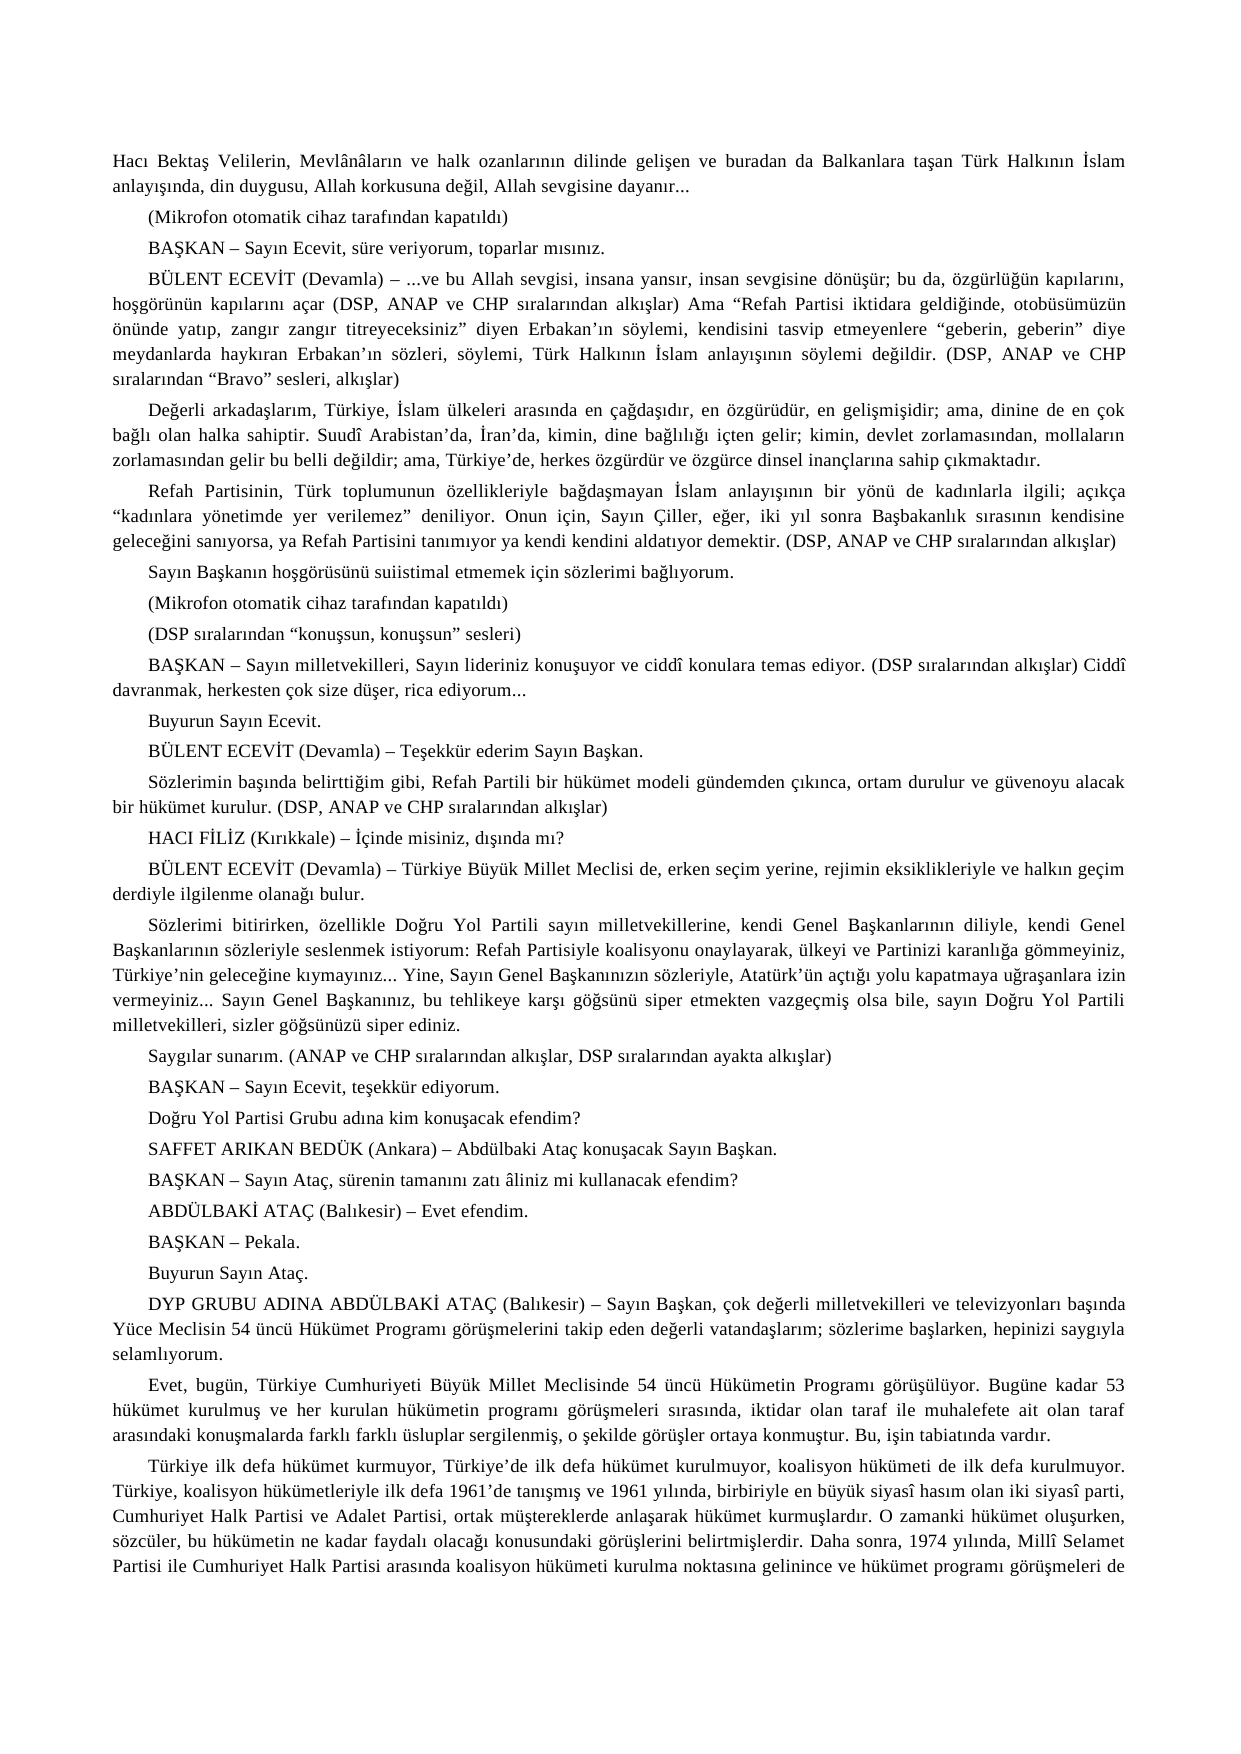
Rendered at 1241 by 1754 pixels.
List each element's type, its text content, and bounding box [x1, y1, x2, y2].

text Refah Partisinin, Türk toplumunun özellikleriyle bağdaşmayan İslam anlayışının bir yönü de kadınlarla ilgili; açıkça “kadınlara yönetimde yer verilemez” deniliyor. Onun için, Sayın Çiller, eğer, iki yıl sonra Başbakanlık sırasının kendisine geleceğini sanıyorsa, ya Refah Partisini tanımıyor ya kendi kendini aldatıyor demektir. (DSP, ANAP ve CHP sıralarından alkışlar) [112, 477, 1128, 552]
text Sözlerimi bitirirken, özellikle Doğru Yol Partili sayın milletvekillerine, kendi Genel Başkanlarının diliyle, kendi Genel Başkanlarının sözleriyle seslenmek istiyorum: Refah Partisiyle koalisyonu onaylayarak, ülkeyi ve Partinizi karanlığa gömmeyiniz, Türkiye’nin geleceğine kıymayınız... Yine, Sayın Genel Başkanınızın sözleriyle, Atatürk’ün açtığı yolu kapatmaya uğraşanlara izin vermeyiniz... Sayın Genel Başkanınız, bu tehlikeye karşı göğsünü siper etmekten vazgeçmiş olsa bile, sayın Doğru Yol Partili milletvekilleri, sizler göğsünüzü siper ediniz. [112, 912, 1128, 1037]
text Sözlerimin başında belirttiğim gibi, Refah Partili bir hükümet modeli gündemden çıkınca, ortam durulur ve güvenoyu alacak bir hükümet kurulur. (DSP, ANAP ve CHP sıralarından alkışlar) [112, 769, 1128, 819]
text DYP GRUBU ADINA ABDÜLBAKİ ATAÇ (Balıkesir) – Sayın Başkan, çok değerli milletvekilleri ve televizyonları başında Yüce Meclisin 54 üncü Hükümet Programı görüşmelerini takip eden değerli vatandaşlarım; sözlerime başlarken, hepinizi saygıyla selamlıyorum. [112, 1290, 1128, 1365]
text BÜLENT ECEVİT (Devamla) – Teşekkür ederim Sayın Başkan. [112, 738, 1128, 763]
text BÜLENT ECEVİT (Devamla) – ...ve bu Allah sevgisi, insana yansır, insan sevgisine dönüşür; bu da, özgürlüğün kapılarını, hoşgörünün kapılarını açar (DSP, ANAP ve CHP sıralarından alkışlar) Ama “Refah Partisi iktidara geldiğinde, otobüsümüzün önünde yatıp, zangır zangır titreyeceksiniz” diyen Erbakan’ın söylemi, kendisini tasvip etmeyenlere “geberin, geberin” diye meydanlarda haykıran Erbakan’ın sözleri, söylemi, Türk Halkının İslam anlayışının söylemi değildir. (DSP, ANAP ve CHP sıralarından “Bravo” sesleri, alkışlar) [112, 265, 1128, 390]
text BAŞKAN – Sayın Ecevit, teşekkür ediyorum. [112, 1073, 1128, 1098]
text Doğru Yol Partisi Grubu adına kim konuşacak efendim? [112, 1104, 1128, 1129]
text (Mikrofon otomatik cihaz tarafından kapatıldı) [112, 589, 1128, 614]
text Değerli arkadaşlarım, Türkiye, İslam ülkeleri arasında en çağdaşıdır, en özgürüdür, en gelişmişidir; ama, dinine de en çok bağlı olan halka sahiptir. Suudî Arabistan’da, İran’da, kimin, dine bağlılığı içten gelir; kimin, devlet zorlamasından, mollaların zorlamasından gelir bu belli değildir; ama, Türkiye’de, herkes özgürdür ve özgürce dinsel inançlarına sahip çıkmaktadır. [112, 396, 1128, 471]
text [112, 148, 1128, 198]
text (Mikrofon otomatik cihaz tarafından kapatıldı) [112, 203, 1128, 228]
text BAŞKAN – Pekala. [112, 1228, 1128, 1253]
text (DSP sıralarından “konuşsun, konuşsun” sesleri) [112, 620, 1128, 645]
text BAŞKAN – Sayın Ataç, sürenin tamanını zatı âliniz mi kullanacak efendim? [112, 1166, 1128, 1191]
text Evet, bugün, Türkiye Cumhuriyeti Büyük Millet Meclisinde 54 üncü Hükümetin Programı görüşülüyor. Bugüne kadar 53 hükümet kurulmuş ve her kurulan hükümetin programı görüşmeleri sırasında, iktidar olan taraf ile muhalefete ait olan taraf arasındaki konuşmalarda farklı farklı üsluplar sergilenmiş, o şekilde görüşler ortaya konmuştur. Bu, işin tabiatında vardır. [112, 1371, 1128, 1446]
text Sayın Başkanın hoşgörüsünü suiistimal etmemek için sözlerimi bağlıyorum. [112, 558, 1128, 583]
text BAŞKAN – Sayın milletvekilleri, Sayın lideriniz konuşuyor ve ciddî konulara temas ediyor. (DSP sıralarından alkışlar) Ciddî davranmak, herkesten çok size düşer, rica ediyorum... [112, 651, 1128, 701]
text SAFFET ARIKAN BEDÜK (Ankara) – Abdülbaki Ataç konuşacak Sayın Başkan. [112, 1135, 1128, 1160]
text Saygılar sunarım. (ANAP ve CHP sıralarından alkışlar, DSP sıralarından ayakta alkışlar) [112, 1043, 1128, 1068]
text BAŞKAN – Sayın Ecevit, süre veriyorum, toparlar mısınız. [112, 234, 1128, 259]
text HACI FİLİZ (Kırıkkale) – İçinde misiniz, dışında mı? [112, 825, 1128, 850]
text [112, 1452, 1128, 1577]
text ABDÜLBAKİ ATAÇ (Balıkesir) – Evet efendim. [112, 1197, 1128, 1222]
text Buyurun Sayın Ataç. [112, 1259, 1128, 1284]
text Buyurun Sayın Ecevit. [112, 707, 1128, 732]
text BÜLENT ECEVİT (Devamla) – Türkiye Büyük Millet Meclisi de, erken seçim yerine, rejimin eksiklikleriyle ve halkın geçim derdiyle ilgilenme olanağı bulur. [112, 856, 1128, 906]
